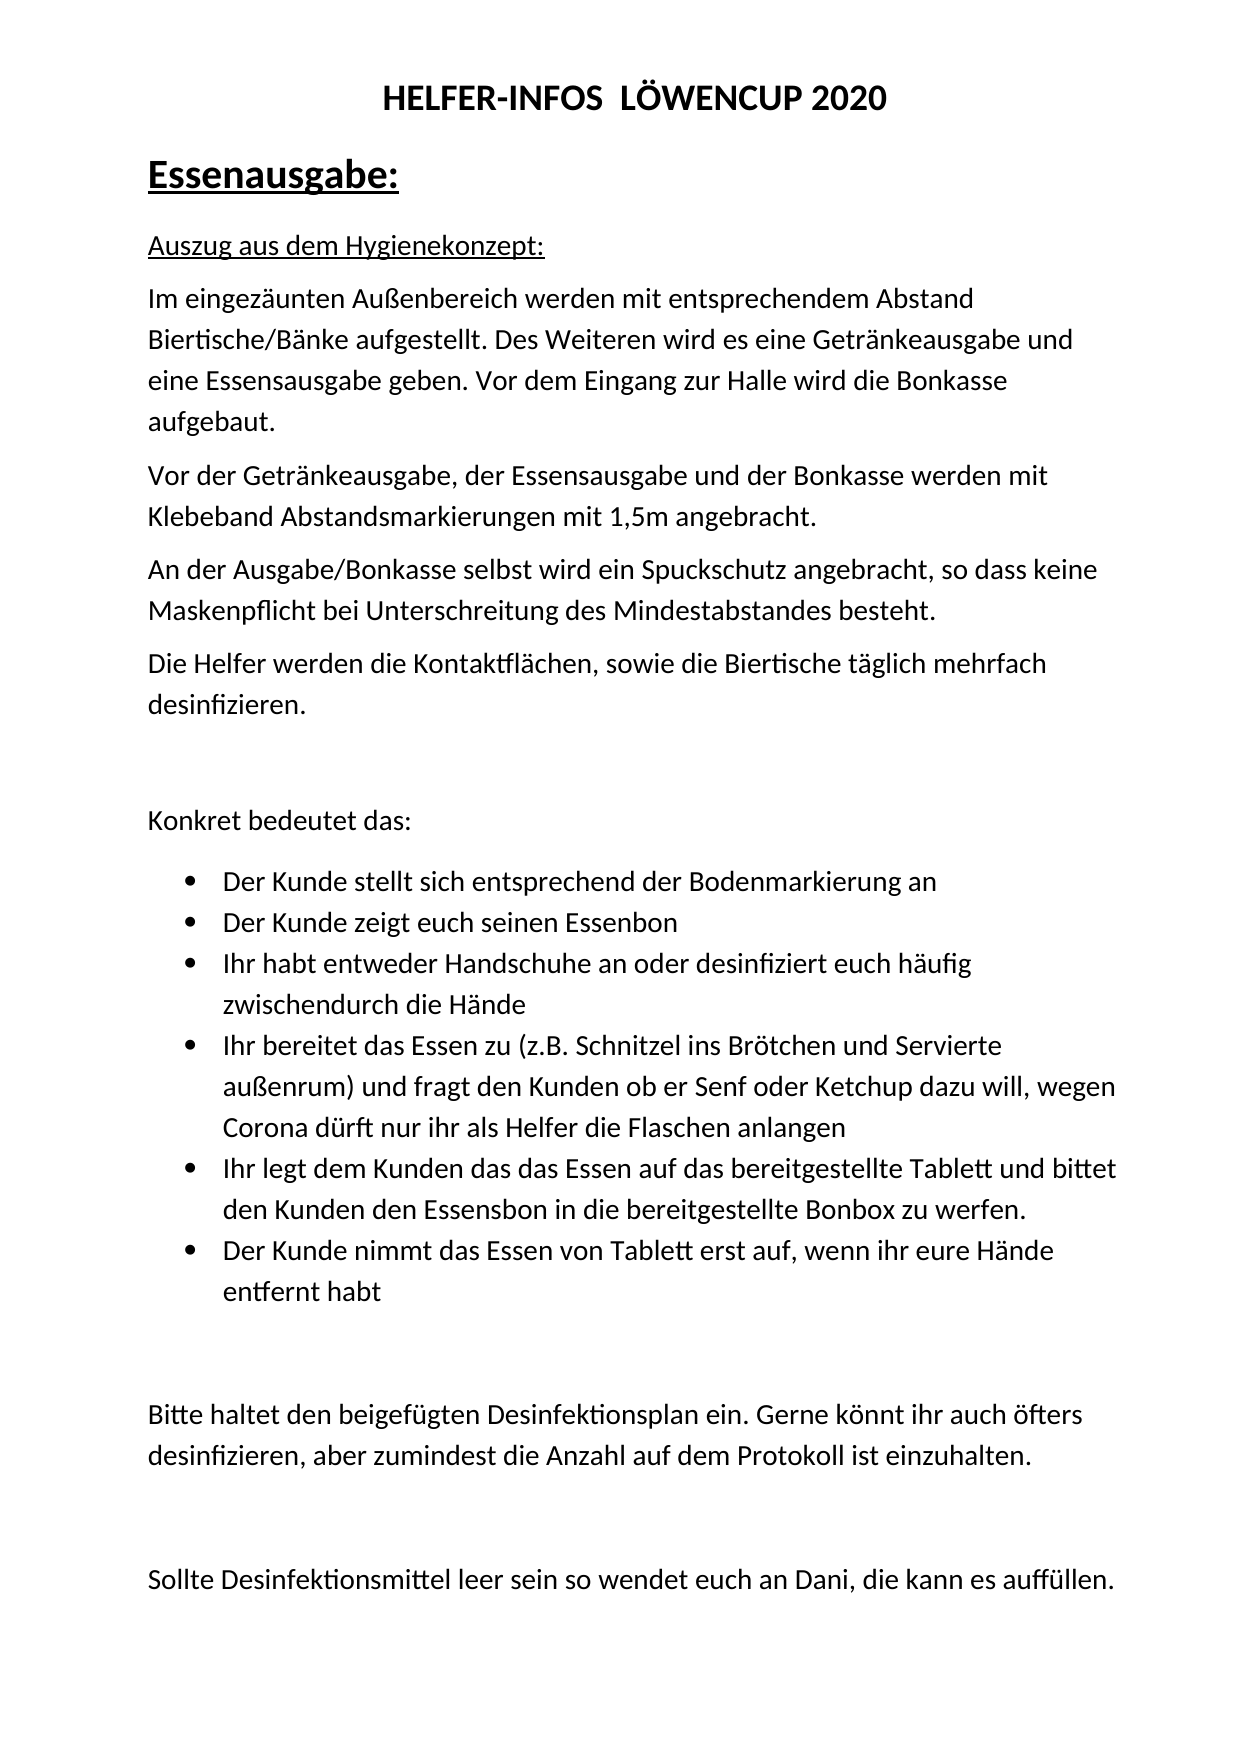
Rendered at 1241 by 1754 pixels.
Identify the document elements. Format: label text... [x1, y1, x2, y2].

text Essenausgabe: [148, 148, 1122, 198]
list Der Kunde zeigt euch seinen Essenbon [185, 904, 1122, 940]
text Konkret bedeutet das: [148, 802, 1122, 837]
text Im eingezäunten Außenbereich werden mit entsprechendem Abstand Biertische/Bänke aufgestellt. Des Weiteren wird es eine Getränkeausgabe und eine Essensausgabe geben. Vor dem Eingang zur Halle wird die Bonkasse aufgebaut. [148, 280, 1122, 439]
list Ihr bereitet das Essen zu (z.B. Schnitzel ins Brötchen und Servierte außenrum) und fragt den Kunden ob er Senf oder Ketchup dazu will, wegen Corona dürft nur ihr als Helfer die Flaschen anlangen [185, 1027, 1122, 1144]
text An der Ausgabe/Bonkasse selbst wird ein Spuckschutz angebracht, so dass keine Maskenpflicht bei Unterschreitung des Mindestabstandes besteht. [148, 551, 1122, 628]
text Bitte haltet den beigefügten Desinfektionsplan ein. Gerne könnt ihr auch öfters desinfizieren, aber zumindest die Anzahl auf dem Protokoll ist einzuhalten. [148, 1396, 1122, 1473]
text Vor der Getränkeausgabe, der Essensausgabe und der Bonkasse werden mit Klebeband Abstandsmarkierungen mit 1,5m angebracht. [148, 457, 1122, 533]
list Ihr legt dem Kunden das das Essen auf das bereitgestellte Tablett und bittet den Kunden den Essensbon in die bereitgestellte Bonbox zu werfen. [185, 1150, 1122, 1226]
list Ihr habt entweder Handschuhe an oder desinfiziert euch häufig zwischendurch die Hände [185, 945, 1122, 1022]
text Auszug aus dem Hygienekonzept: [148, 227, 1122, 263]
text Die Helfer werden die Kontaktflächen, sowie die Biertische täglich mehrfach desinfizieren. [148, 645, 1122, 722]
text Sollte Desinfektionsmittel leer sein so wendet euch an Dani, die kann es auffüllen. [148, 1561, 1122, 1596]
list Der Kunde stellt sich entsprechend der Bodenmarkierung an [185, 863, 1122, 899]
list Der Kunde nimmt das Essen von Tablett erst auf, wenn ihr eure Hände entfernt habt [185, 1232, 1122, 1308]
